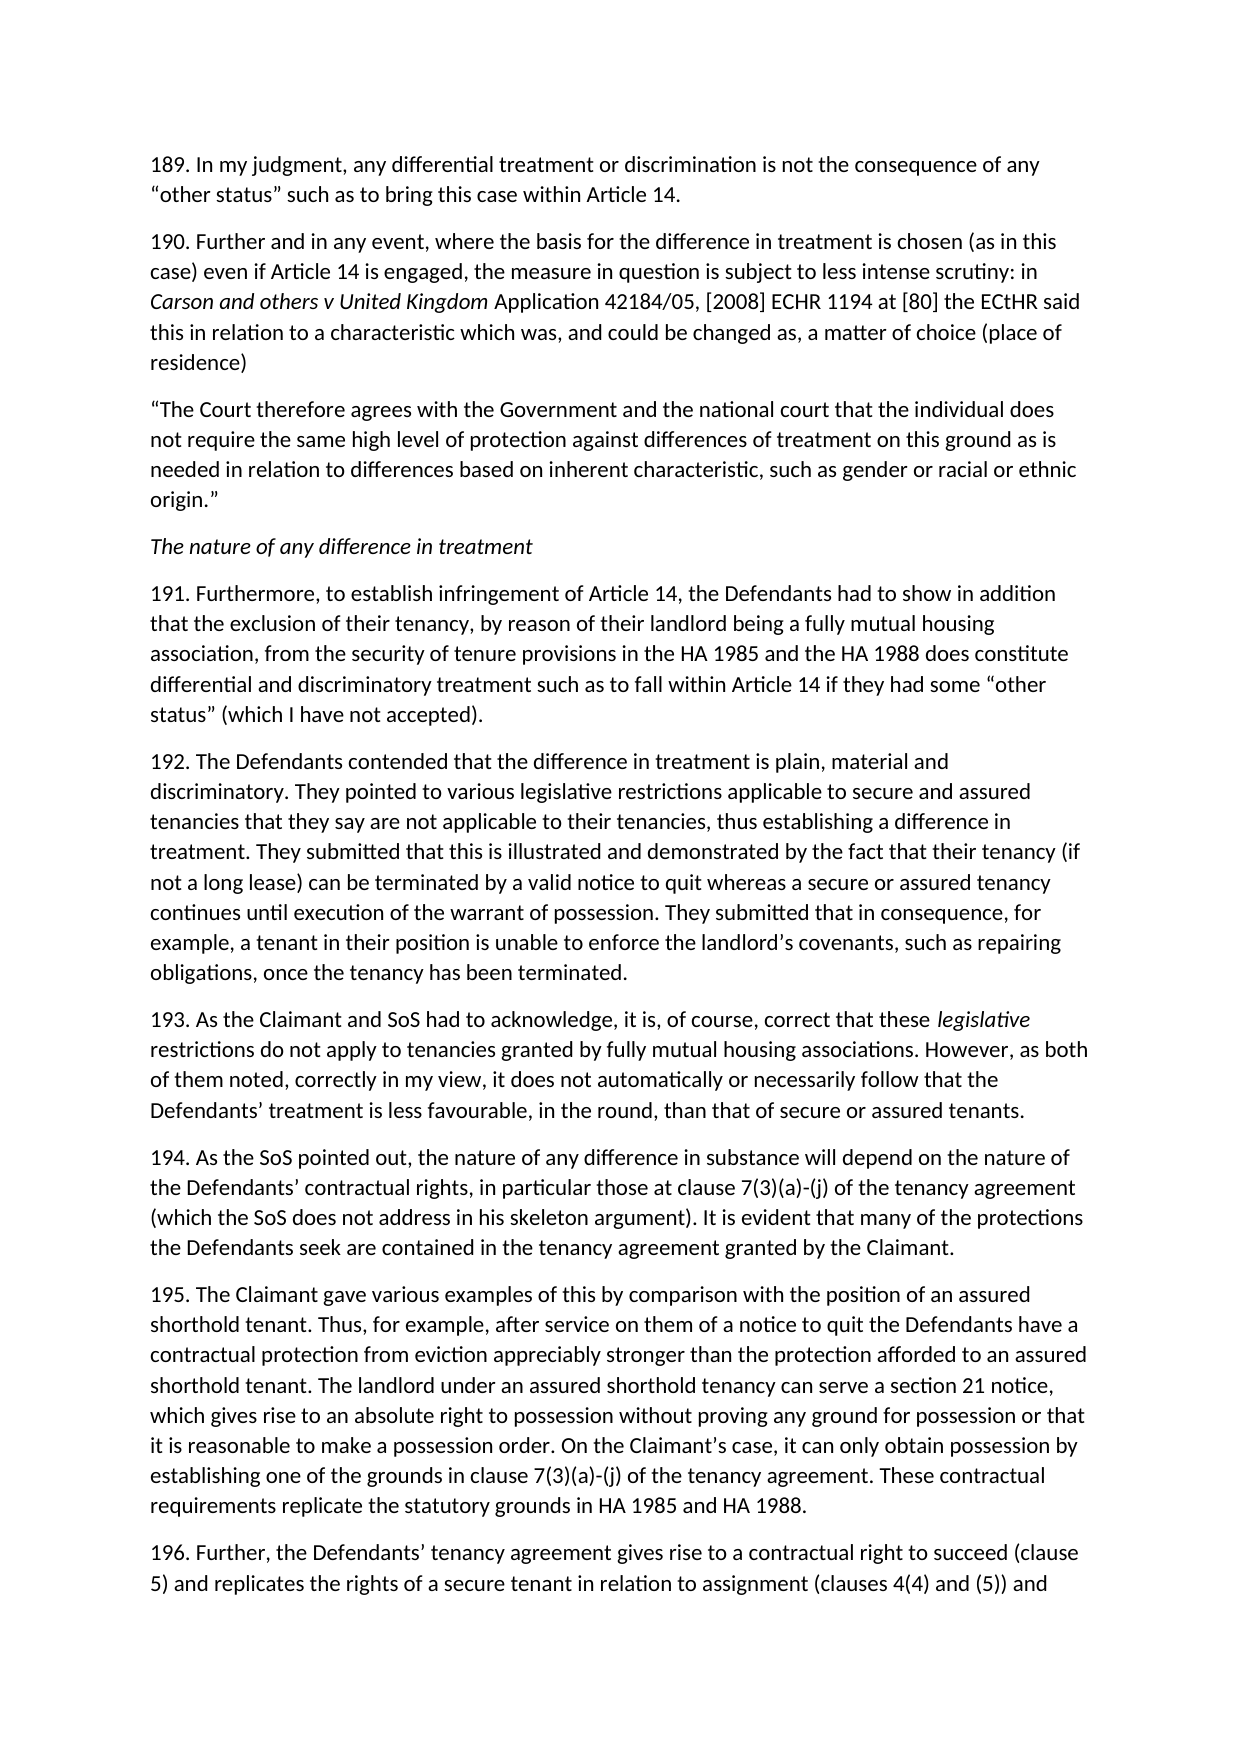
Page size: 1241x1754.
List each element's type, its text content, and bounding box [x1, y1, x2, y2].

text 192. The Defendants contended that the difference in treatment is plain, material and discriminatory. They pointed to various legislative restrictions applicable to secure and assured tenancies that they say are not applicable to their tenancies, thus establishing a difference in treatment. They submitted that this is illustrated and demonstrated by the fact that their tenancy (if not a long lease) can be terminated by a valid notice to quit whereas a secure or assured tenancy continues until execution of the warrant of possession. They submitted that in consequence, for example, a tenant in their position is unable to enforce the landlord’s covenants, such as repairing obligations, once the tenancy has been terminated. [150, 747, 1090, 986]
text 194. As the SoS pointed out, the nature of any difference in substance will depend on the nature of the Defendants’ contractual rights, in particular those at clause 7(3)(a)-(j) of the tenancy agreement (which the SoS does not address in his skeleton argument). It is evident that many of the protections the Defendants seek are contained in the tenancy agreement granted by the Claimant. [150, 1143, 1090, 1261]
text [150, 1538, 1090, 1597]
text “The Court therefore agrees with the Government and the national court that the individual does not require the same high level of protection against differences of treatment on this ground as is needed in relation to differences based on inherent characteristic, such as gender or racial or ethnic origin.” [150, 395, 1090, 513]
text 189. In my judgment, any differential treatment or discrimination is not the consequence of any “other status” such as to bring this case within Article 14. [150, 150, 1090, 208]
text 195. The Claimant gave various examples of this by comparison with the position of an assured shorthold tenant. Thus, for example, after service on them of a notice to quit the Defendants have a contractual protection from eviction appreciably stronger than the protection afforded to an assured shorthold tenant. The landlord under an assured shorthold tenancy can serve a section 21 notice, which gives rise to an absolute right to possession without proving any ground for possession or that it is reasonable to make a possession order. On the Claimant’s case, it can only obtain possession by establishing one of the grounds in clause 7(3)(a)-(j) of the tenancy agreement. These contractual requirements replicate the statutory grounds in HA 1985 and HA 1988. [150, 1280, 1090, 1520]
text 190. Further and in any event, where the basis for the difference in treatment is chosen (as in this case) even if Article 14 is engaged, the measure in question is subject to less intense scrutiny: in Carson and others v United Kingdom Application 42184/05, [2008] ECHR 1194 at [80] the ECtHR said this in relation to a characteristic which was, and could be changed as, a matter of choice (place of residence) [150, 227, 1090, 376]
text 191. Furthermore, to establish infringement of Article 14, the Defendants had to show in addition that the exclusion of their tenancy, by reason of their landlord being a fully mutual housing association, from the security of tenure provisions in the HA 1985 and the HA 1988 does constitute differential and discriminatory treatment such as to fall within Article 14 if they had some “other status” (which I have not accepted). [150, 579, 1090, 728]
text 193. As the Claimant and SoS had to acknowledge, it is, of course, correct that these legislative restrictions do not apply to tenancies granted by fully mutual housing associations. However, as both of them noted, correctly in my view, it does not automatically or necessarily follow that the Defendants’ treatment is less favourable, in the round, than that of secure or assured tenants. [150, 1005, 1090, 1124]
text The nature of any difference in treatment [150, 532, 1090, 560]
